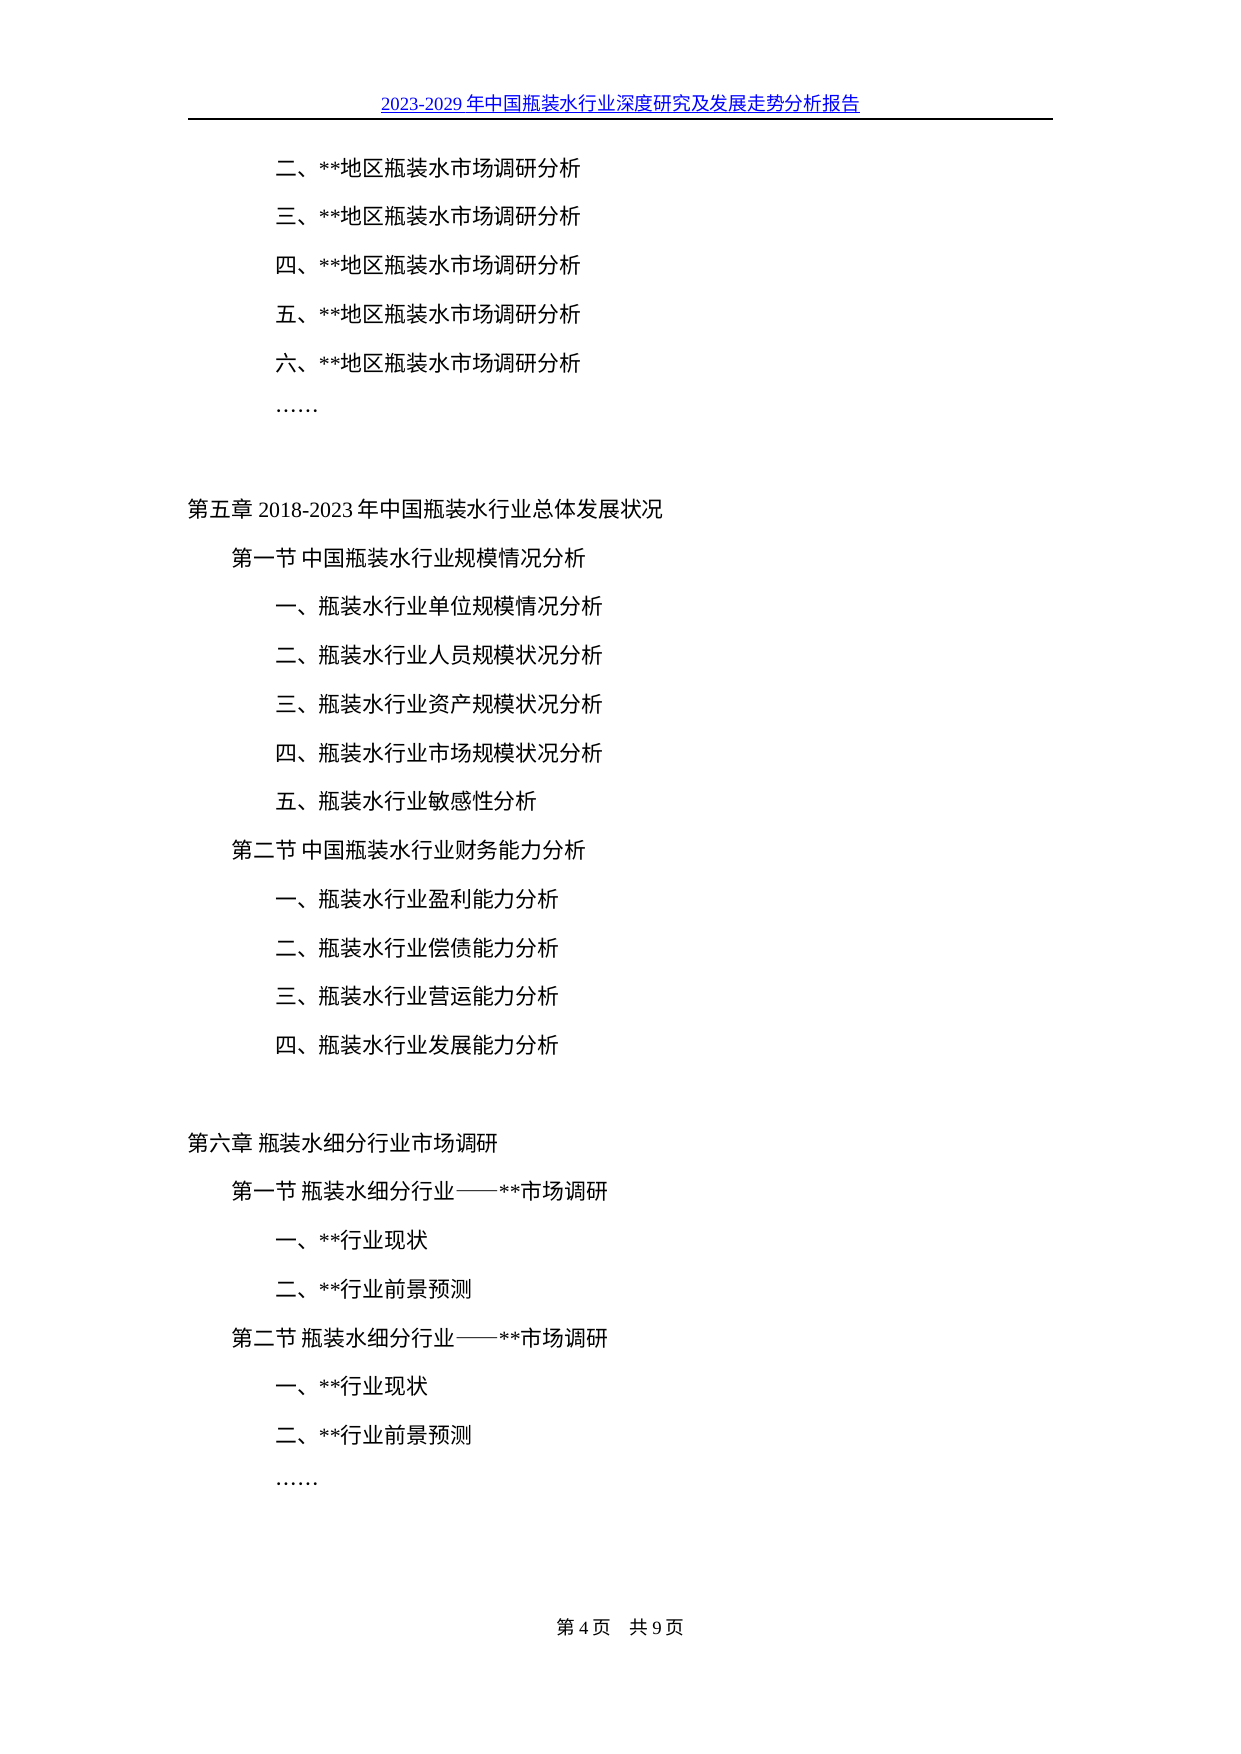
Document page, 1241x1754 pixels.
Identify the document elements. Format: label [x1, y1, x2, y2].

text [187, 150, 1053, 1499]
